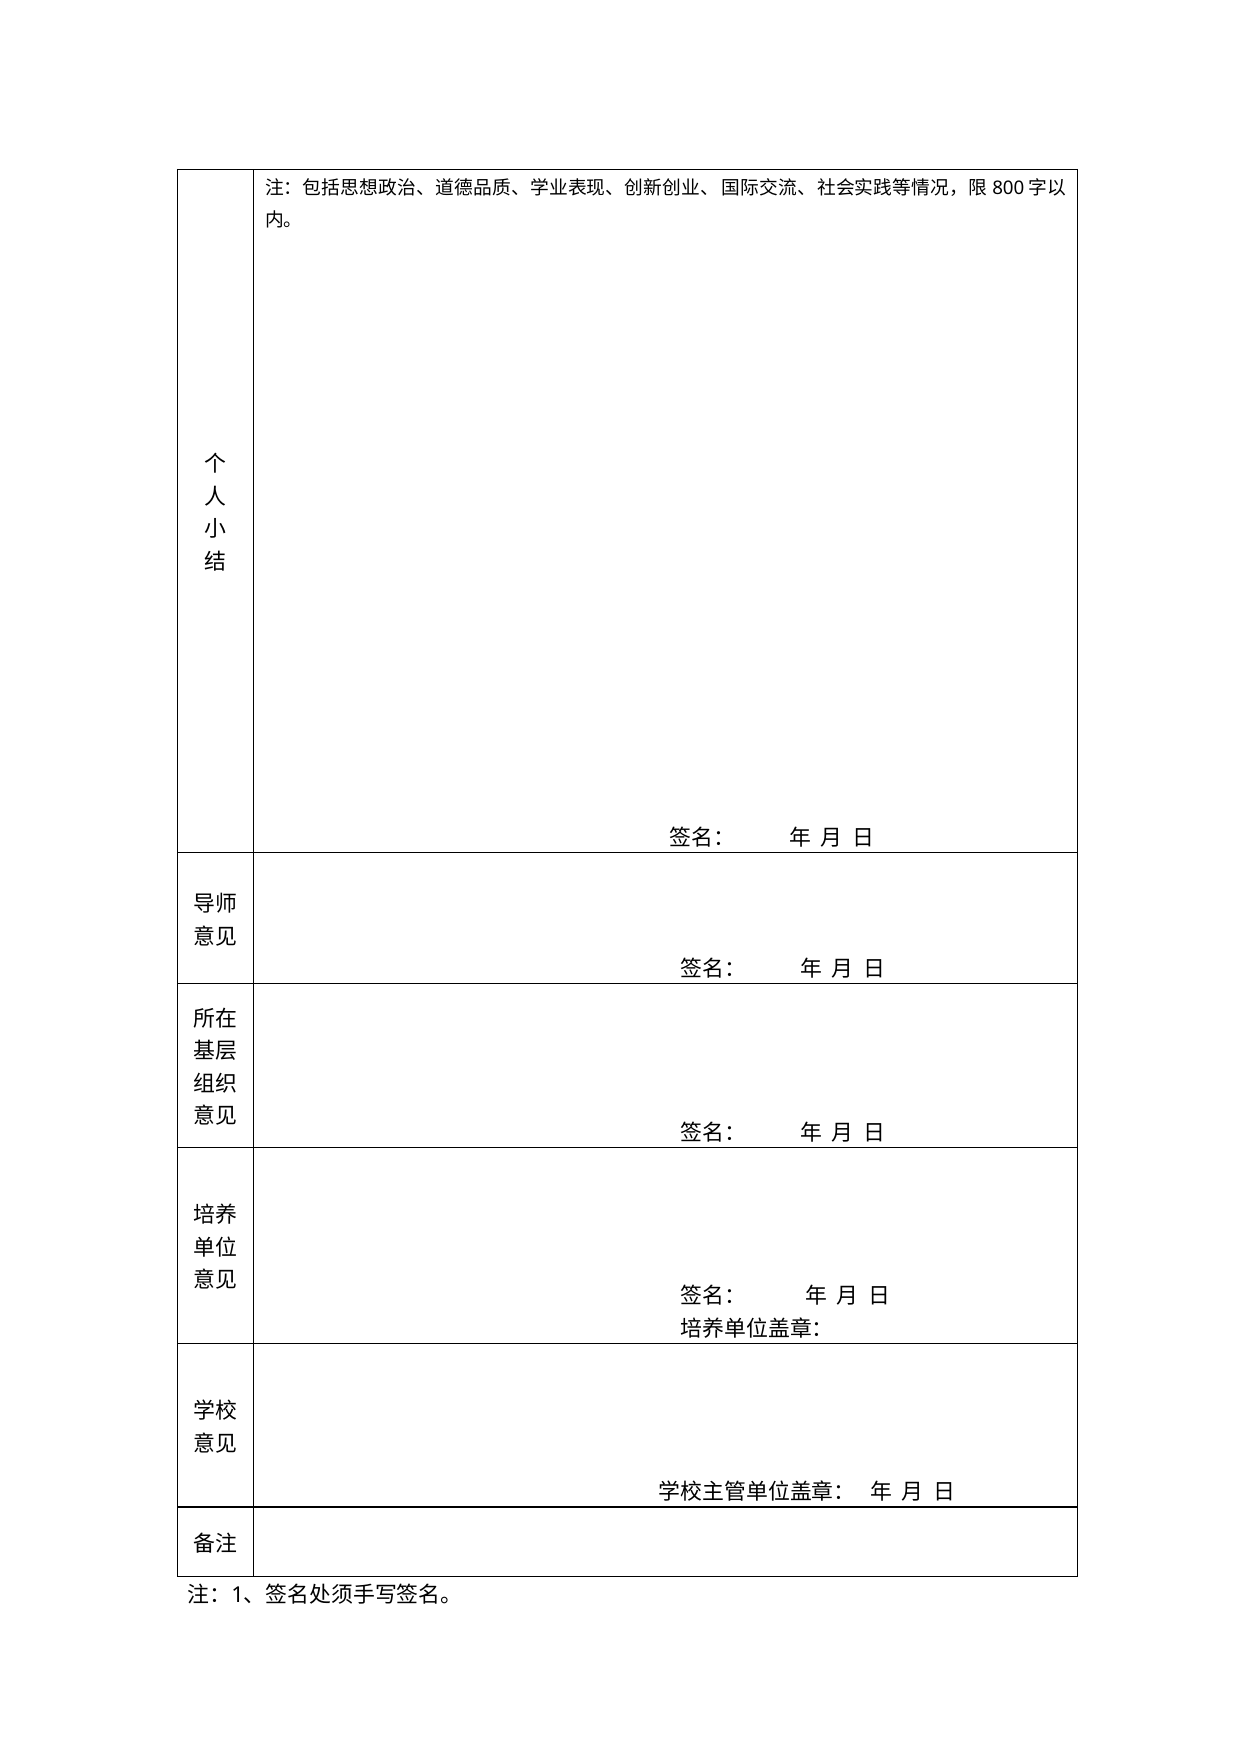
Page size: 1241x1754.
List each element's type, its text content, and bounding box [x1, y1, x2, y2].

table_cell 培养单位意见 [178, 1148, 253, 1343]
text 注：1、签名处须手写签名。 [187, 1577, 1053, 1609]
table_cell 所在基层组织意见 [178, 984, 253, 1147]
table_cell 学校主管单位盖章： 年 月 日 [254, 1344, 1077, 1506]
table_cell 备注 [178, 1508, 253, 1576]
table_header 注：包括思想政治、道德品质、学业表现、创新创业、国际交流、社会实践等情况，限800字以内。 签名： 年 月 日 [254, 170, 1077, 852]
table_cell 签名： 年 月 日 培养单位盖章： [254, 1148, 1077, 1343]
table_cell 签名： 年 月 日 [254, 984, 1077, 1147]
table_cell [254, 1508, 1077, 1576]
table_header 个 人 小 结 [178, 170, 253, 852]
table_cell 导师 意见 [178, 853, 253, 983]
table_cell 签名： 年 月 日 [254, 853, 1077, 983]
table_cell 学校 意见 [178, 1344, 253, 1506]
